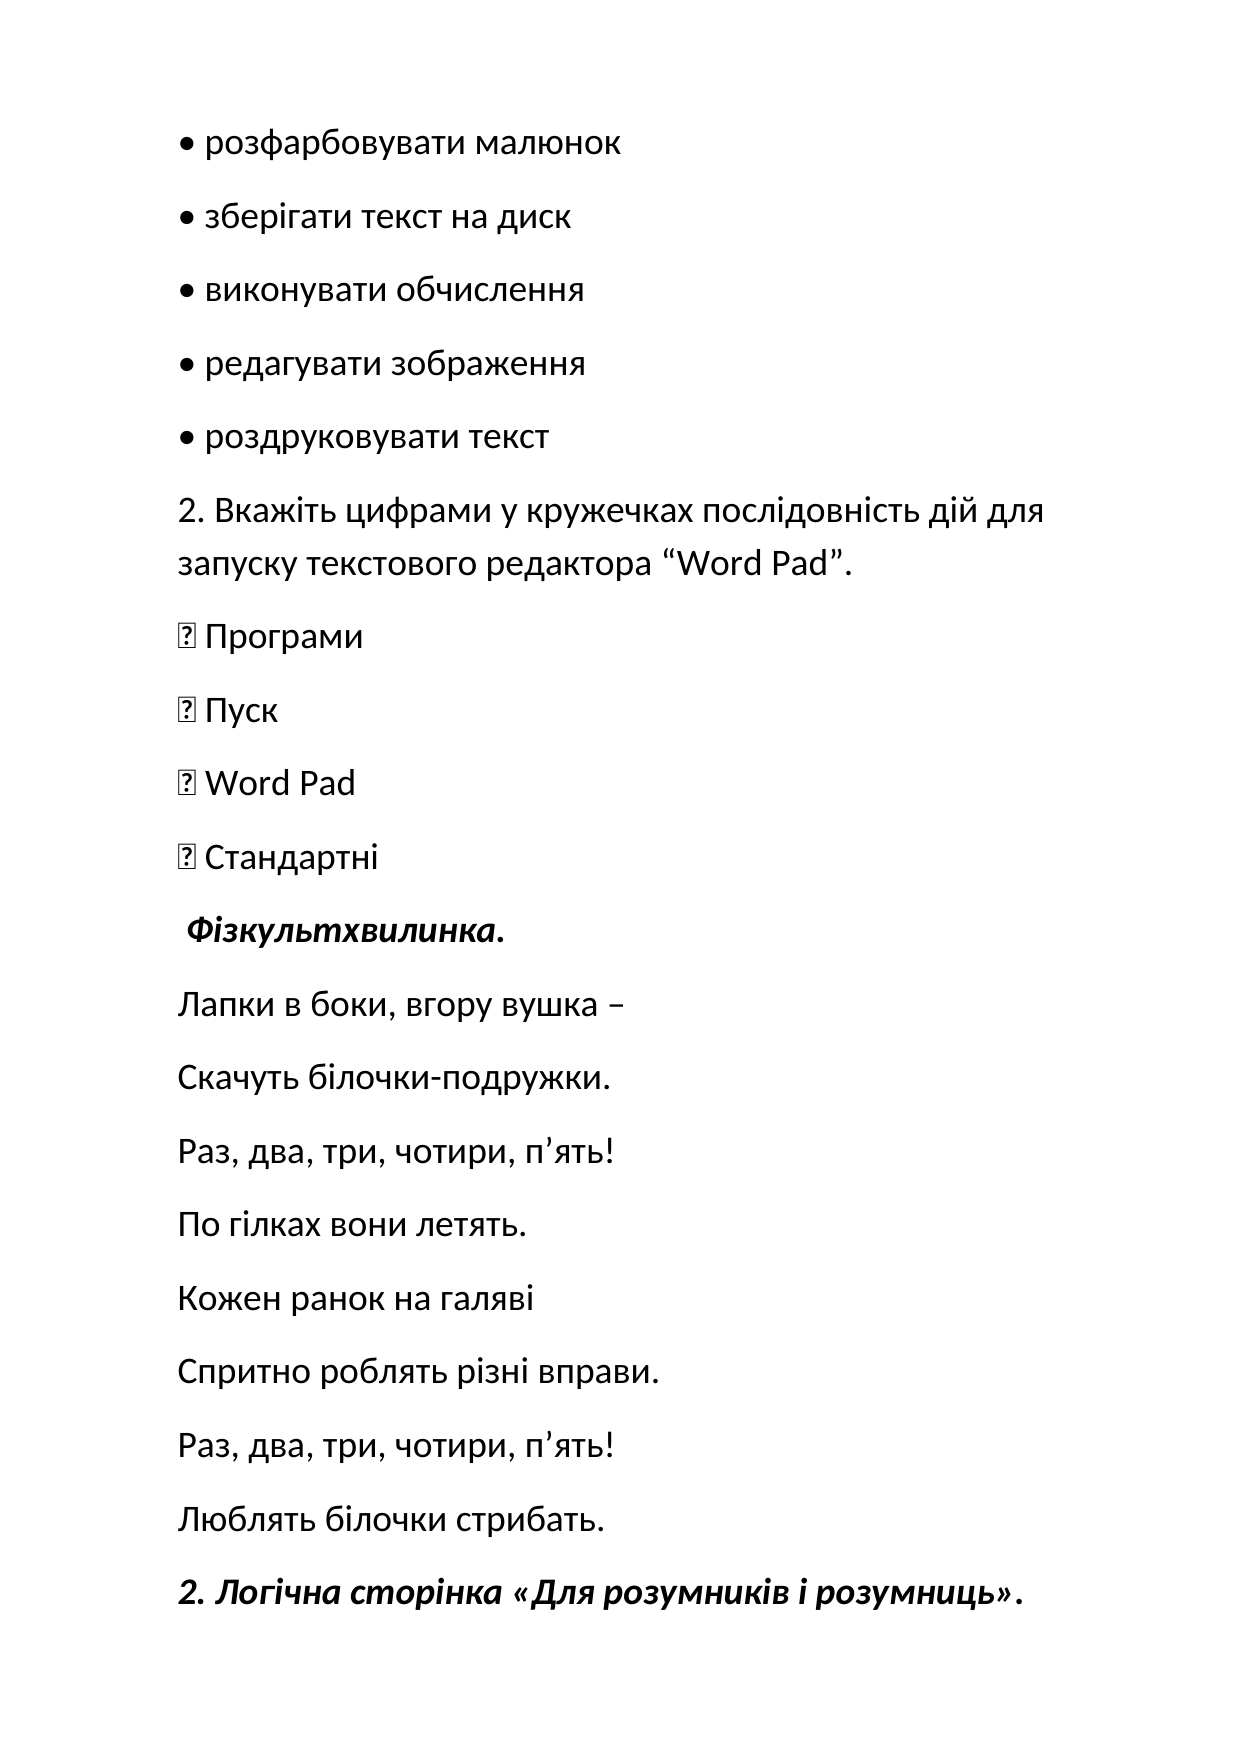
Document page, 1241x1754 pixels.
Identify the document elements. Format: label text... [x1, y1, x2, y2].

text 2. Вкажіть цифрами у кружечках послідовність дій для запуску текстового редактора “Word Pad”. [177, 486, 1152, 584]
text По гілках вони летять. [177, 1200, 1152, 1246]
text Лапки в боки, вгору вушка – [177, 980, 1152, 1026]
text • редагувати зображення [177, 339, 1152, 384]
text Люблять білочки стрибать. [177, 1494, 1152, 1540]
text  Word Pad [177, 759, 1152, 805]
text Спритно роблять різні вправи. [177, 1347, 1152, 1393]
text Раз, два, три, чотири, п’ять! [177, 1127, 1152, 1173]
text  Програми [177, 612, 1152, 658]
text Фізкультхвилинка. [177, 906, 1152, 952]
text • зберігати текст на диск [177, 192, 1152, 237]
text • роздруковувати текст [177, 412, 1152, 458]
text • виконувати обчислення [177, 265, 1152, 311]
text  Стандартні [177, 833, 1152, 878]
text Раз, два, три, чотири, п’ять! [177, 1421, 1152, 1467]
text 2. Логічна сторінка «Для розумників і розумниць». [177, 1568, 1152, 1614]
text Скачуть білочки-подружки. [177, 1053, 1152, 1099]
text Кожен ранок на галяві [177, 1274, 1152, 1320]
text  Пуск [177, 686, 1152, 731]
text • розфарбовувати малюнок [177, 118, 1152, 164]
